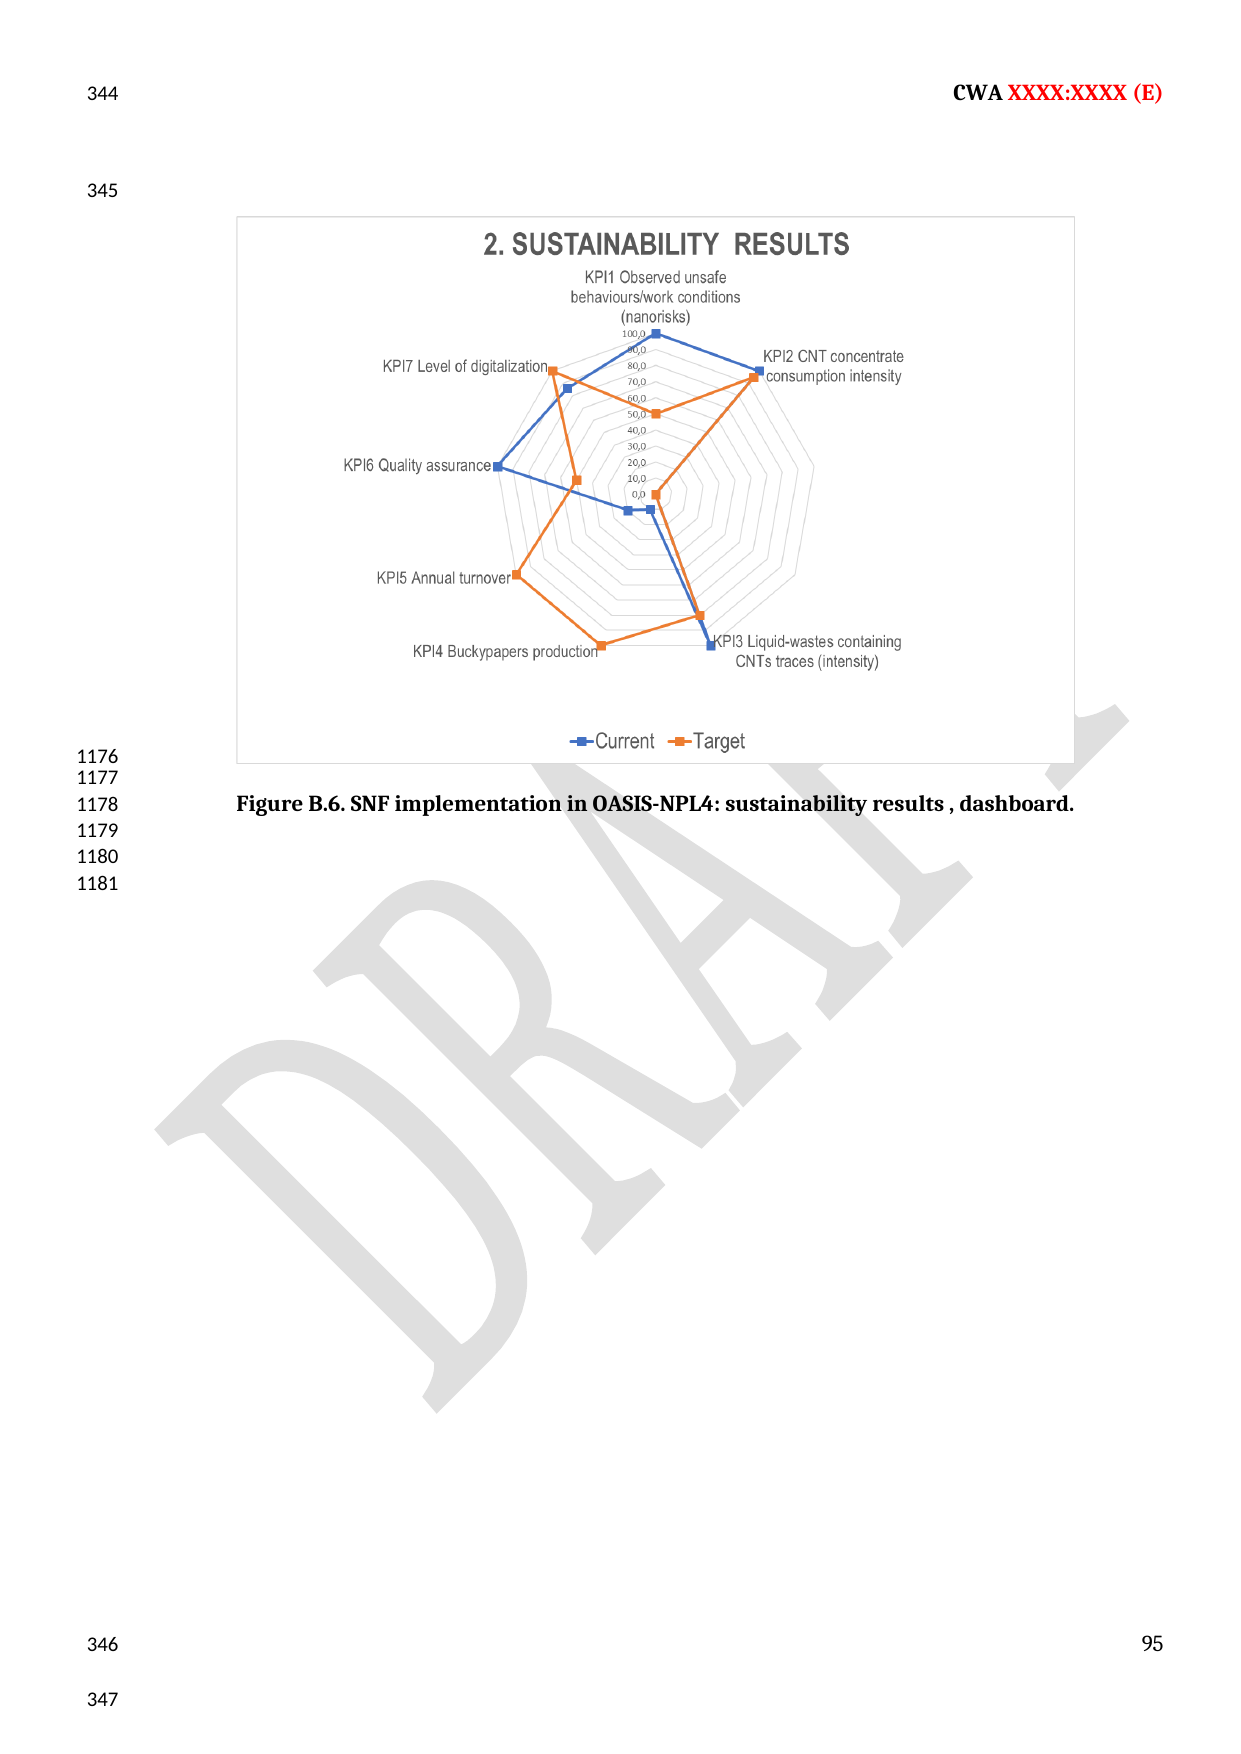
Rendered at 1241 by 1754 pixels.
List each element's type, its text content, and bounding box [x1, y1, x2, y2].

text Figure B.6. SNF implementation in OASIS-NPL4: sustainability results , dashboard. [148, 790, 1163, 817]
picture [236, 216, 1075, 764]
